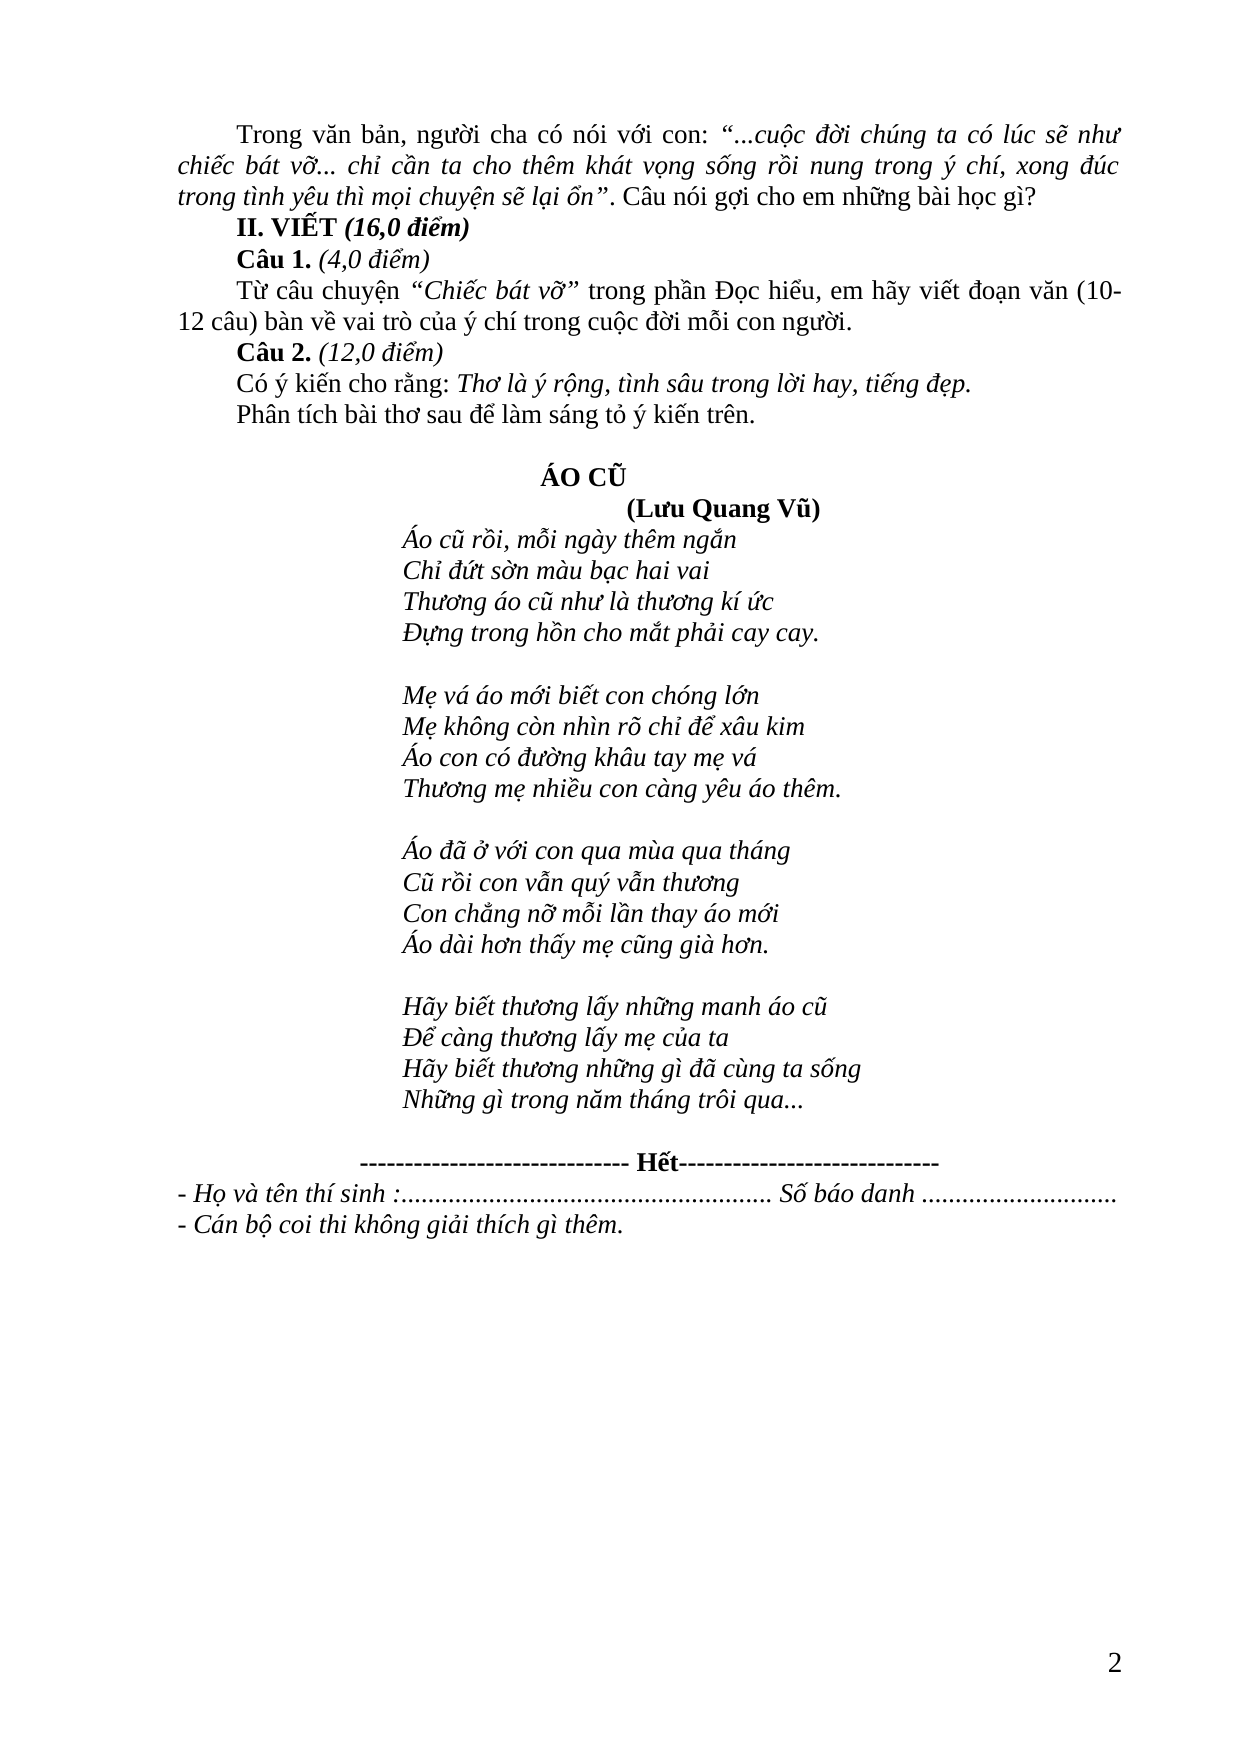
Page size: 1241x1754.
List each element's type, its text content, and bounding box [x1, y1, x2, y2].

text Đựng trong hồn cho mắt phải cay cay. [402, 616, 1122, 648]
text Phân tích bài thơ sau để làm sáng tỏ ý kiến trên. [177, 398, 1166, 429]
text - Họ và tên thí sinh :....................................................... Số báo danh ............................. [177, 1177, 1122, 1208]
text Câu 2. (12,0 điểm) [177, 336, 1122, 367]
text Áo đã ở với con qua mùa qua tháng [402, 834, 1122, 866]
text Có ý kiến cho rằng: Thơ là ý rộng, tình sâu trong lời hay, tiếng đẹp. [177, 367, 1122, 398]
text Áo con có đường khâu tay mẹ vá [402, 741, 1122, 772]
text Mẹ vá áo mới biết con chóng lớn [402, 679, 1122, 710]
text Hãy biết thương những gì đã cùng ta sống [402, 1052, 1122, 1084]
text Thương áo cũ như là thương kí ức [402, 585, 1122, 616]
text Để càng thương lấy mẹ của ta [402, 1021, 1122, 1052]
text Áo dài hơn thấy mẹ cũng già hơn. [402, 928, 1122, 959]
text Hãy biết thương lấy những manh áo cũ [402, 990, 1122, 1021]
text Những gì trong năm tháng trôi qua... [402, 1084, 1122, 1115]
text Cũ rồi con vẫn quý vẫn thương [402, 866, 1122, 897]
text Mẹ không còn nhìn rõ chỉ để xâu kim [402, 710, 1122, 741]
text ÁO CŨ [177, 461, 1166, 492]
text II. VIẾT (16,0 điểm) [177, 212, 1122, 243]
text Áo cũ rồi, mỗi ngày thêm ngắn [402, 523, 1122, 554]
text Con chẳng nỡ mỗi lần thay áo mới [402, 897, 1122, 928]
text Từ câu chuyện “Chiếc bát vỡ” trong phần Đọc hiểu, em hãy viết đoạn văn (10-12 câu) bàn về vai trò của ý chí trong cuộc đời mỗi con người. [177, 274, 1122, 336]
text Câu 1. (4,0 điểm) [177, 243, 1122, 274]
text Trong văn bản, người cha có nói với con: “...cuộc đời chúng ta có lúc sẽ như chiếc bát vỡ... chỉ cần ta cho thêm khát vọng sống rồi nung trong ý chí, xong đúc trong tình yêu thì mọi chuyện sẽ lại ổn”. Câu nói gợi cho em những bài học gì? [177, 118, 1122, 212]
text - Cán bộ coi thi không giải thích gì thêm. [177, 1208, 1122, 1239]
text (Lưu Quang Vũ) [477, 492, 1166, 523]
text ------------------------------ Hết----------------------------- [177, 1146, 1122, 1177]
text Chỉ đứt sờn màu bạc hai vai [402, 554, 1122, 585]
text Thương mẹ nhiều con càng yêu áo thêm. [402, 772, 1122, 803]
